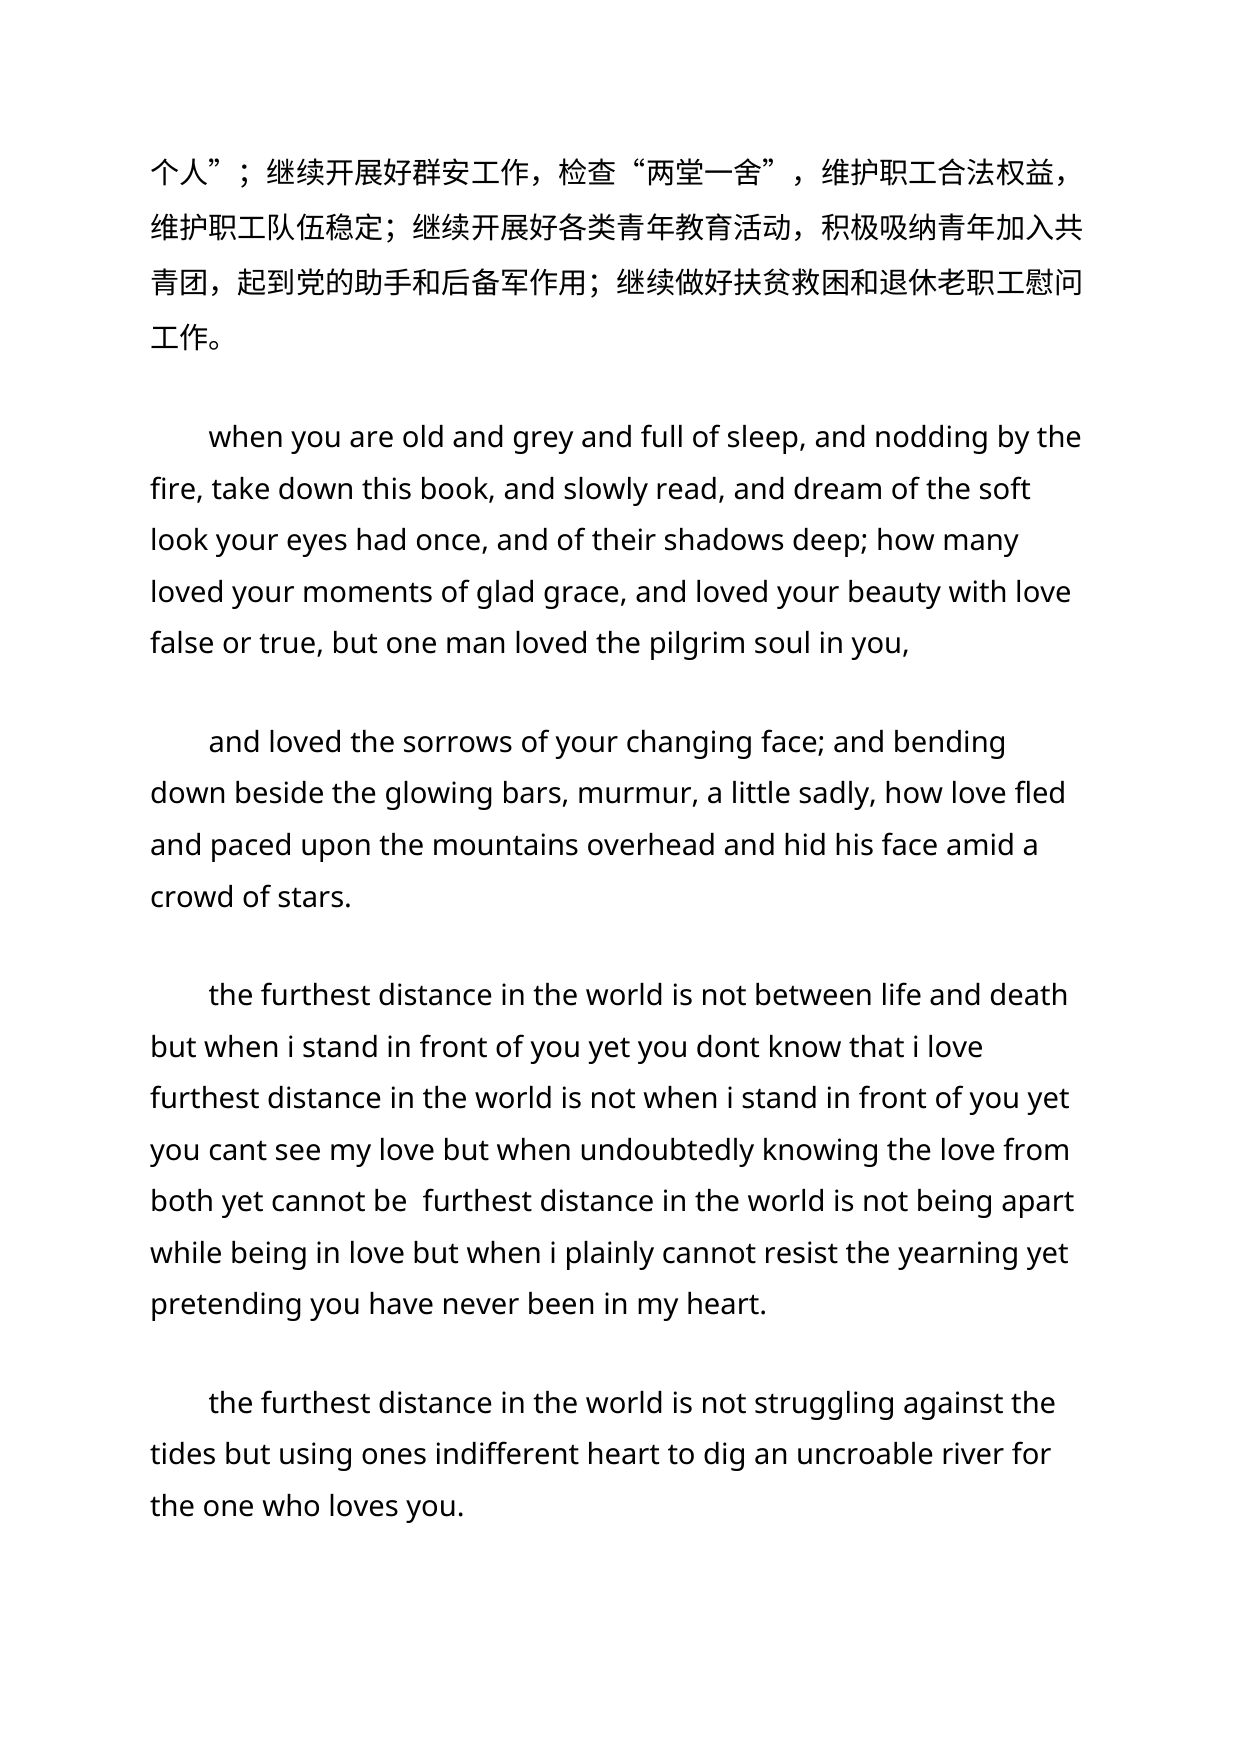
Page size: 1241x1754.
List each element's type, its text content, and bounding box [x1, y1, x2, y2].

text and loved the sorrows of your changing face; and bending down beside the glowing bars, murmur, a little sadly, how love fled and paced upon the mountains overhead and hid his face amid a crowd of stars. [150, 721, 1090, 916]
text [150, 150, 1090, 357]
text the furthest distance in the world is not between life and death but when i stand in front of you yet you dont know that i love furthest distance in the world is not when i stand in front of you yet you cant see my love but when undoubtedly knowing the love from both yet cannot be furthest distance in the world is not being apart while being in love but when i plainly cannot resist the yearning yet pretending you have never been in my heart. [150, 974, 1090, 1323]
text when you are old and grey and full of sleep, and nodding by the fire, take down this book, and slowly read, and dream of the soft look your eyes had once, and of their shadows deep; how many loved your moments of glad grace, and loved your beauty with love false or true, but one man loved the pilgrim soul in you, [150, 416, 1090, 662]
text the furthest distance in the world is not struggling against the tides but using ones indifferent heart to dig an uncroable river for the one who loves you. [150, 1382, 1090, 1525]
